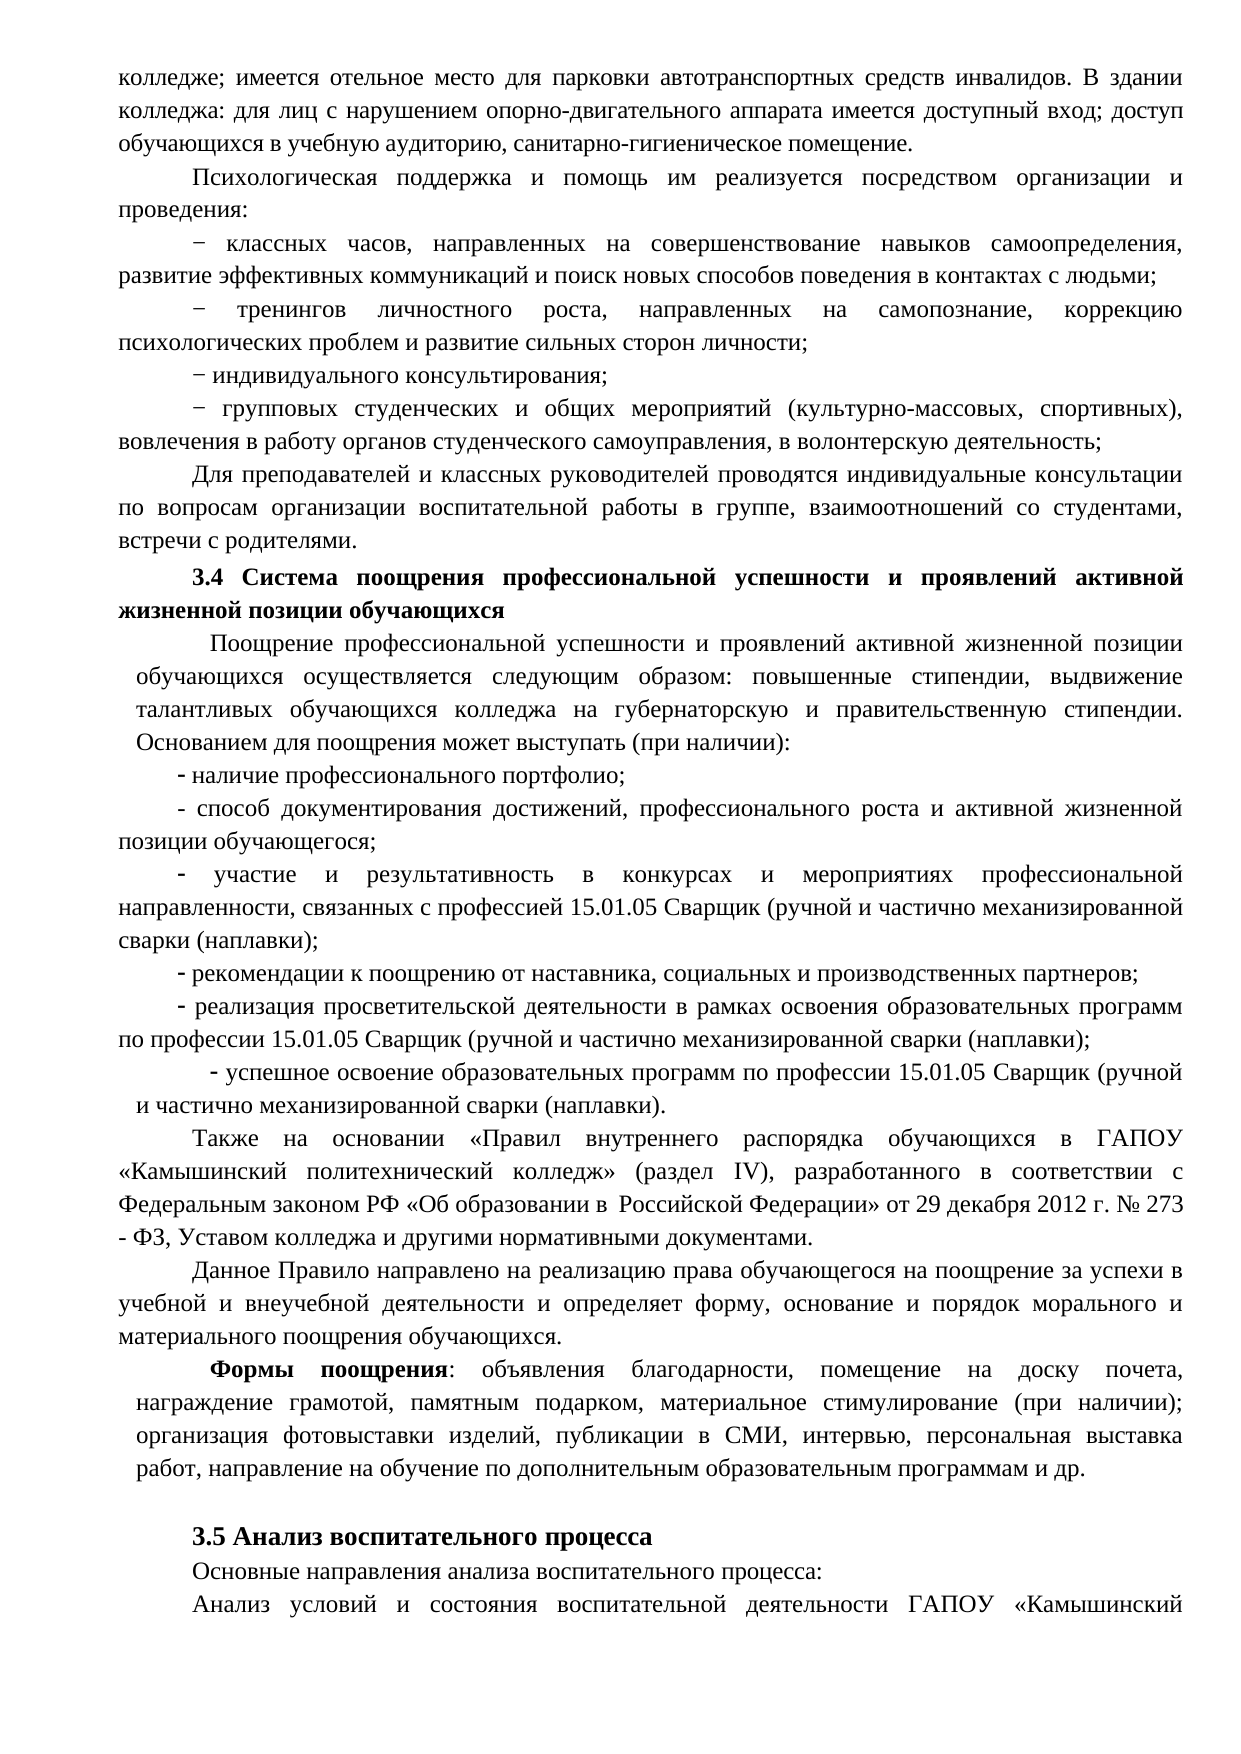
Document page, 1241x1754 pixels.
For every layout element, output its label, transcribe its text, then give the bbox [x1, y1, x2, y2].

text Основные направления анализа воспитательного процесса: [118, 1556, 1184, 1584]
text − классных часов, направленных на совершенствование навыков самоопределения, развитие эффективных коммуникаций и поиск новых способов поведения в контактах с людьми; [118, 228, 1184, 289]
subtitle 3.4 Система поощрения профессиональной успешности и проявлений активной жизненной позиции обучающихся [118, 562, 1184, 624]
text наличие профессионального портфолио; [118, 760, 1184, 789]
text - способ документирования достижений, профессионального роста и активной жизненной позиции обучающегося; [118, 793, 1184, 855]
text − тренингов личностного роста, направленных на самопознание, коррекцию психологических проблем и развитие сильных сторон личности; [118, 294, 1184, 355]
text успешное освоение образовательных программ по профессии 15.01.05 Сварщик (ручной и частично механизированной сварки (наплавки). [136, 1057, 1184, 1119]
text Для преподавателей и классных руководителей проводятся индивидуальные консультации по вопросам организации воспитательной работы в группе, взаимоотношений со студентами, встречи с родителями. [118, 459, 1184, 553]
text Данное Правило направлено на реализацию права обучающегося на поощрение за успехи в учебной и внеучебной деятельности и определяет форму, основание и порядок морального и материального поощрения обучающихся. [118, 1255, 1184, 1350]
text Поощрение профессиональной успешности и проявлений активной жизненной позиции обучающихся осуществляется следующим образом: повышенные стипендии, выдвижение талантливых обучающихся колледжа на губернаторскую и правительственную стипендии. Основанием для поощрения может выступать (при наличии): [136, 628, 1184, 756]
text − групповых студенческих и общих мероприятий (культурно-массовых, спортивных), вовлечения в работу органов студенческого самоуправления, в волонтерскую деятельность; [118, 393, 1184, 454]
subtitle 3.5 Анализ воспитательного процесса [118, 1520, 1184, 1551]
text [118, 62, 1184, 157]
text участие и результативность в конкурсах и мероприятиях профессиональной направленности, связанных с профессией 15.01.05 Сварщик (ручной и частично механизированной сварки (наплавки); [118, 859, 1184, 954]
text Формы поощрения: объявления благодарности, помещение на доску почета, награждение грамотой, памятным подарком, материальное стимулирование (при наличии); организация фотовыставки изделий, публикации в СМИ, интервью, персональная выставка работ, направление на обучение по дополнительным образовательным программам и др. [136, 1354, 1184, 1482]
text − индивидуального консультирования; [118, 360, 1184, 388]
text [118, 1589, 1184, 1618]
text реализация просветительской деятельности в рамках освоения образовательных программ по профессии 15.01.05 Сварщик (ручной и частично механизированной сварки (наплавки); [118, 991, 1184, 1053]
text рекомендации к поощрению от наставника, социальных и производственных партнеров; [118, 958, 1184, 987]
text Также на основании «Правил внутреннего распорядка обучающихся в ГАПОУ «Камышинский политехнический колледж» (раздел IV), разработанного в соответствии с Федеральным законом РФ «Об образовании в Российской Федерации» от 29 декабря 2012 г. № 273 - ФЗ, Уставом колледжа и другими нормативными документами. [118, 1123, 1184, 1251]
text Психологическая поддержка и помощь им реализуется посредством организации и проведения: [118, 162, 1184, 223]
